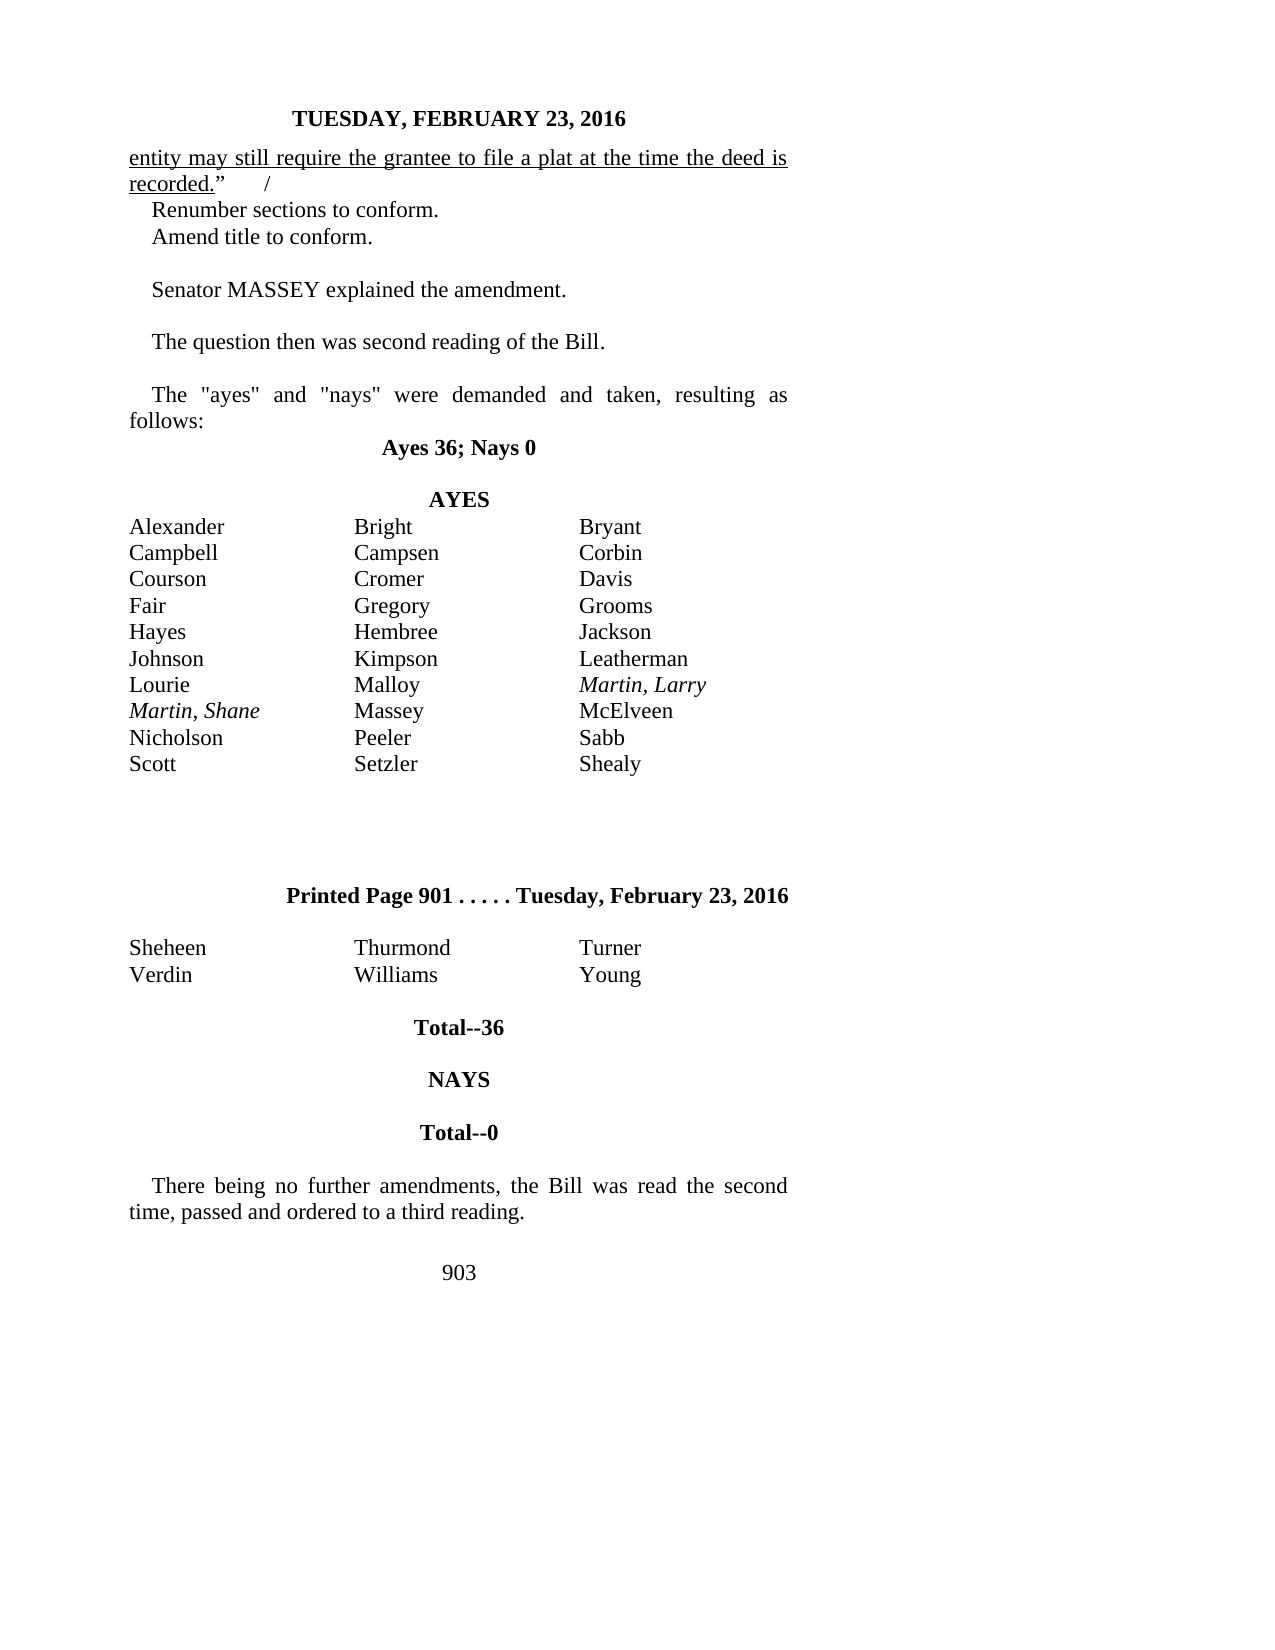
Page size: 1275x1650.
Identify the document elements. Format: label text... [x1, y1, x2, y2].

text The question then was second reading of the Bill. [129, 328, 789, 355]
text Total--36 [129, 1013, 789, 1040]
text Ayes 36; Nays 0 [129, 434, 789, 460]
text Hayes Hembree Jackson [129, 618, 789, 644]
text Amend title to conform. [129, 223, 789, 249]
text Renumber sections to conform. [129, 197, 789, 223]
text AYES [129, 486, 789, 513]
text Courson Cromer Davis [129, 566, 789, 592]
text Sheheen Thurmond Turner [129, 934, 789, 961]
text NAYS [129, 1066, 789, 1093]
text Fair Gregory Grooms [129, 592, 789, 618]
text The "ayes" and "nays" were demanded and taken, resulting as follows: [129, 381, 789, 434]
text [129, 144, 789, 197]
text Nicholson Peeler Sabb [129, 724, 789, 750]
text Senator MASSEY explained the amendment. [129, 276, 789, 302]
text Johnson Kimpson Leatherman [129, 644, 789, 671]
text Campbell Campsen Corbin [129, 539, 789, 566]
text Total--0 [129, 1119, 789, 1145]
text Lourie Malloy Martin, Larry [129, 671, 789, 697]
text Alexander Bright Bryant [129, 513, 789, 539]
text Printed Page 901 . . . . . Tuesday, February 23, 2016 [129, 882, 789, 908]
text Martin, Shane Massey McElveen [129, 697, 789, 724]
text Scott Setzler Shealy [129, 750, 789, 776]
text There being no further amendments, the Bill was read the second time, passed and ordered to a third reading. [129, 1172, 789, 1224]
text Verdin Williams Young [129, 961, 789, 987]
